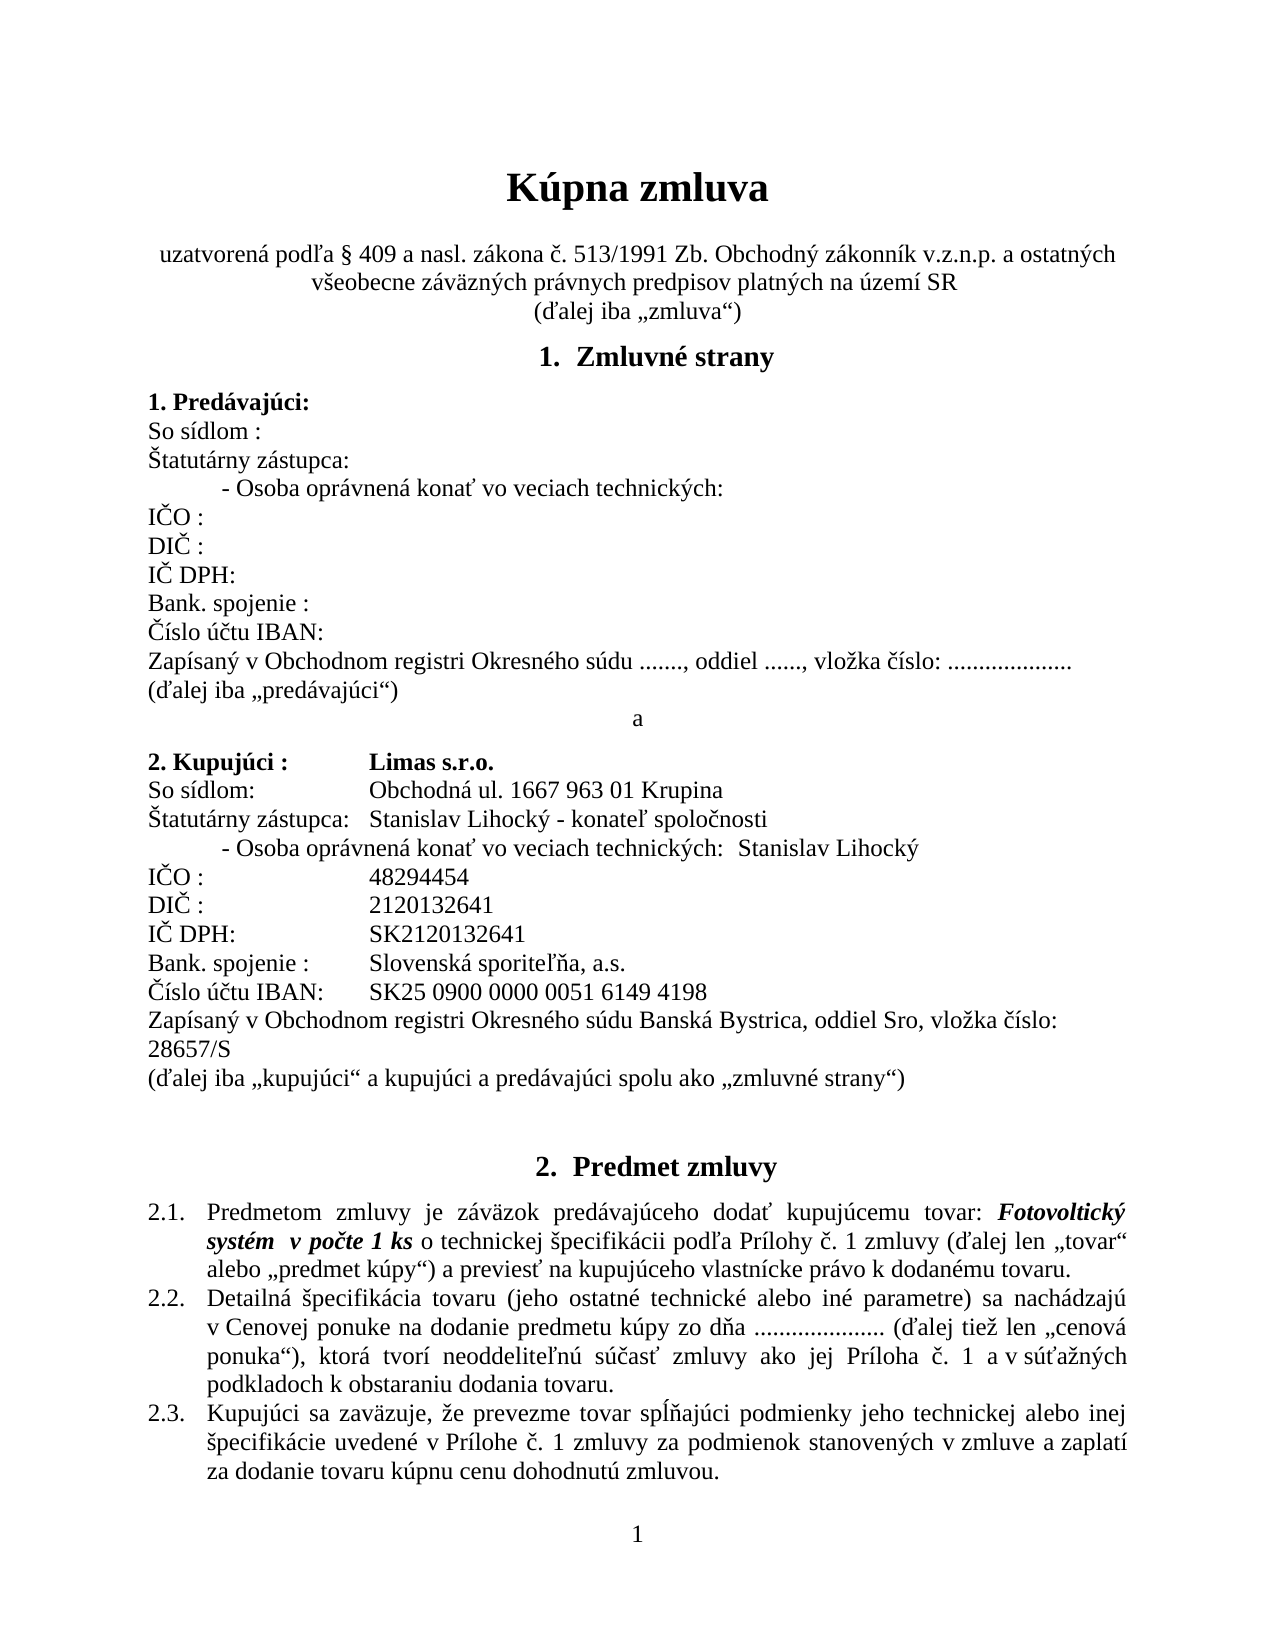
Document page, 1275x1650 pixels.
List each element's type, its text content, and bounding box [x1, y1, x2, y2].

text Bank. spojenie : [148, 588, 1127, 617]
text IČ DPH: SK2120132641 [148, 919, 1127, 948]
text Štatutárny zástupca: Stanislav Lihocký - konateľ spoločnosti [148, 804, 1127, 833]
text 1. Predávajúci: [148, 387, 1127, 416]
text IČ DPH: [148, 560, 1127, 588]
text (ďalej iba „kupujúci“ a kupujúci a predávajúci spolu ako „zmluvné strany“) [148, 1063, 1127, 1092]
text (ďalej iba „zmluva“) [148, 296, 1127, 325]
text DIČ : 2120132641 [148, 890, 1127, 919]
text So sídlom: Obchodná ul. 1667 963 01 Krupina [148, 775, 1127, 804]
text Zapísaný v Obchodnom registri Okresného súdu Banská Bystrica, oddiel Sro, vložka číslo: 28657/S [148, 1005, 1127, 1063]
text Zapísaný v Obchodnom registri Okresného súdu ......., oddiel ......, vložka číslo: .................... [148, 646, 1127, 675]
list Kupujúci sa zaväzuje, že prevezme tovar spĺňajúci podmienky jeho technickej alebo inej špecifikácie uvedené v Prílohe č. 1 zmluvy za podmienok stanovených v zmluve a zaplatí za dodanie tovaru kúpnu cenu dohodnutú zmluvou. [148, 1398, 1127, 1484]
text (ďalej iba „predávajúci“) [148, 675, 1127, 703]
list Zmluvné strany [185, 339, 1127, 373]
text - Osoba oprávnená konať vo veciach technických: [148, 473, 1127, 502]
list Detailná špecifikácia tovaru (jeho ostatné technické alebo iné parametre) sa nachádzajú v Cenovej ponuke na dodanie predmetu kúpy zo dňa ..................... (ďalej tiež len „cenová ponuka“), ktorá tvorí neoddeliteľnú súčasť zmluvy ako jej Príloha č. 1 a v súťažných podkladoch k obstaraniu dodania tovaru. [148, 1283, 1127, 1398]
text So sídlom : [148, 416, 1127, 445]
text - Osoba oprávnená konať vo veciach technických: Stanislav Lihocký [221, 833, 1127, 862]
text a [148, 703, 1127, 732]
text uzatvorená podľa § 409 a nasl. zákona č. 513/1991 Zb. Obchodný zákonník v.z.n.p. a ostatných všeobecne záväzných právnych predpisov platných na území SR [148, 239, 1127, 296]
text IČO : 48294454 [148, 862, 1127, 890]
text Číslo účtu IBAN: [148, 617, 1127, 646]
text DIČ : [148, 531, 1127, 560]
text 2. Kupujúci : Limas s.r.o. [148, 747, 1127, 775]
text Bank. spojenie : Slovenská sporiteľňa, a.s. [148, 948, 1127, 977]
text IČO : [148, 502, 1127, 531]
list Predmetom zmluvy je záväzok predávajúceho dodať kupujúcemu tovar: Fotovoltický systém v počte 1 ks o technickej špecifikácii podľa Prílohy č. 1 zmluvy (ďalej len „tovar“ alebo „predmet kúpy“) a previesť na kupujúceho vlastnícke právo k dodanému tovaru. [148, 1197, 1127, 1283]
text Kúpna zmluva [148, 162, 1127, 210]
list Predmet zmluvy [185, 1149, 1127, 1183]
text Číslo účtu IBAN: SK25 0900 0000 0051 6149 4198 [148, 977, 1127, 1005]
text Štatutárny zástupca: [148, 445, 1127, 473]
